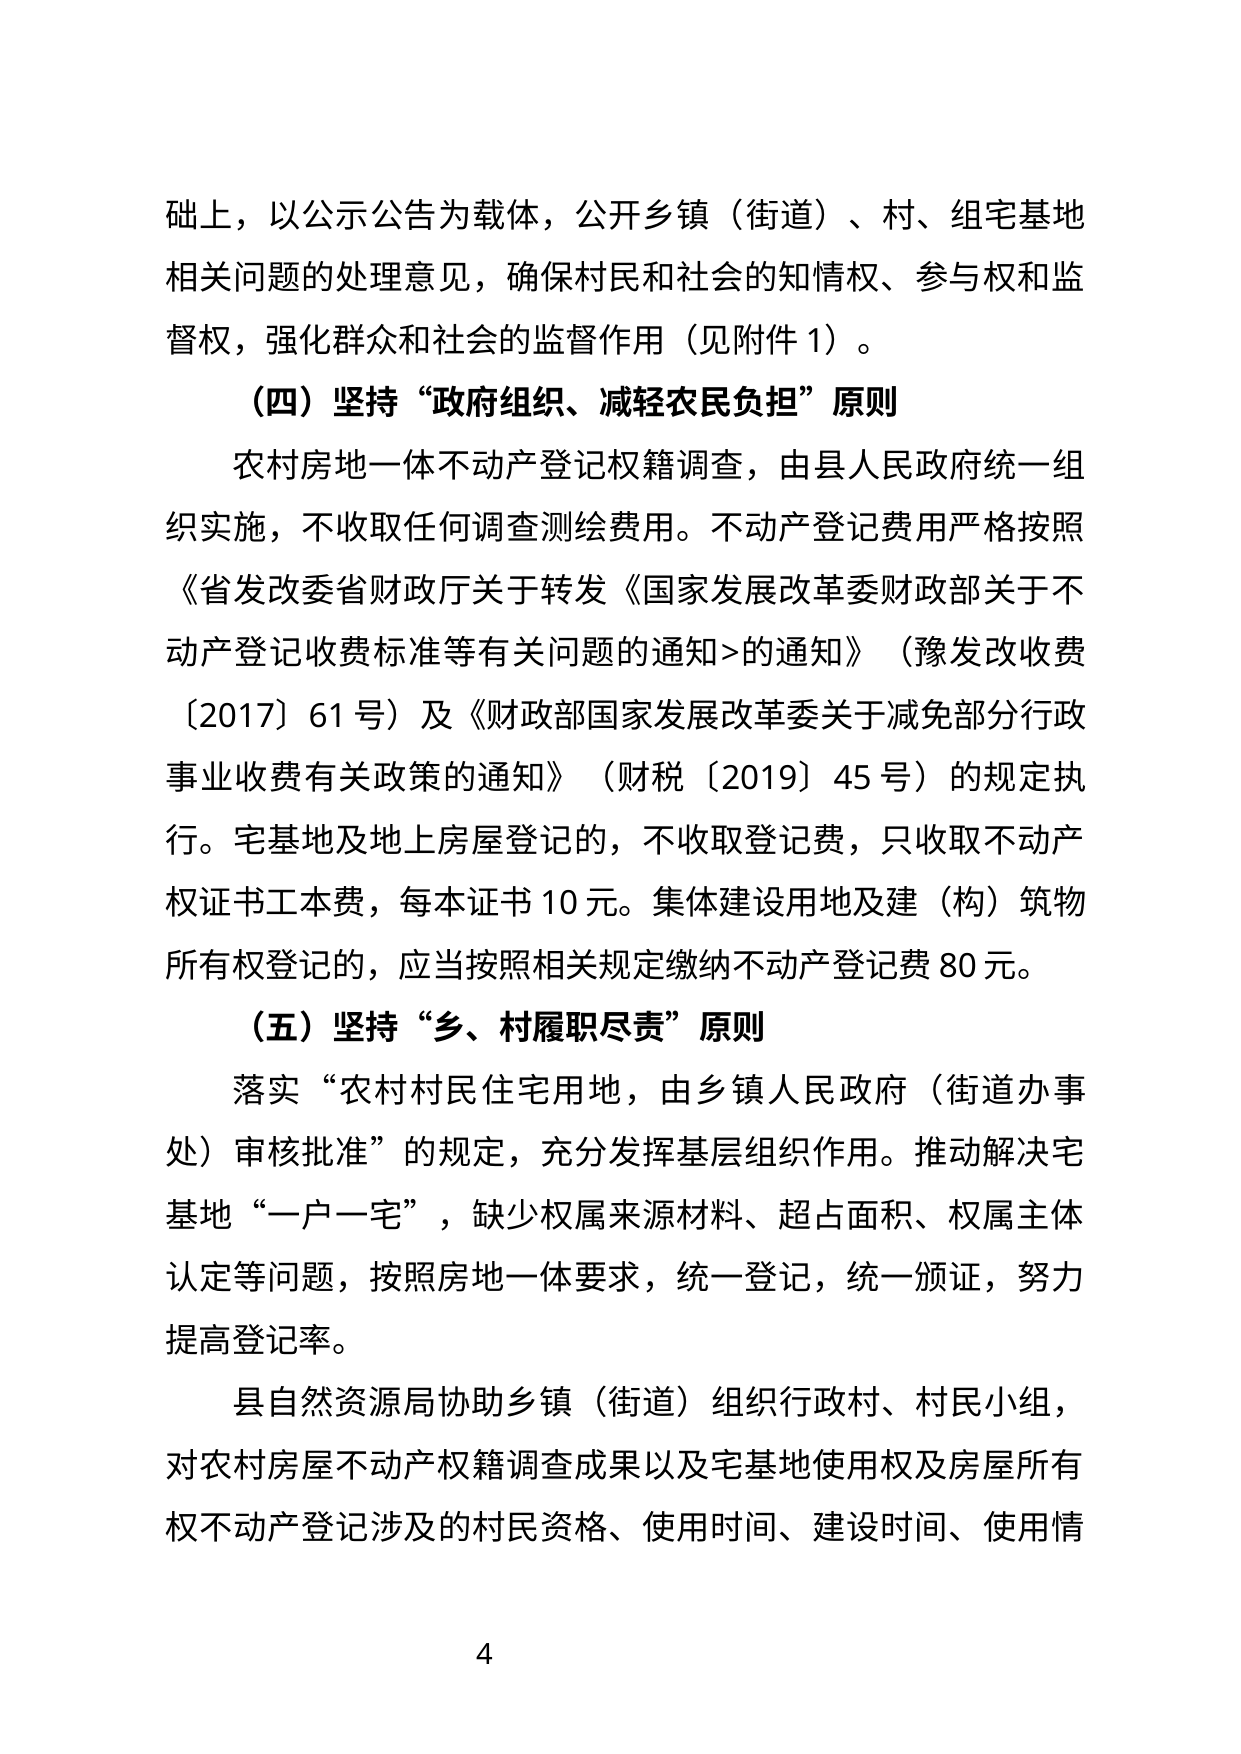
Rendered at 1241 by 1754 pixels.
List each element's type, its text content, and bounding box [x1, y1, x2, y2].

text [165, 1365, 1087, 1552]
text （五）坚持“乡、村履职尽责”原则 [165, 990, 1087, 1052]
text 落实“农村村民住宅用地，由乡镇人民政府（街道办事处）审核批准”的规定，充分发挥基层组织作用。推动解决宅基地“一户一宅”，缺少权属来源材料、超占面积、权属主体认定等问题，按照房地一体要求，统一登记，统一颁证，努力提高登记率。 [165, 1052, 1087, 1365]
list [165, 177, 1087, 365]
text 农村房地一体不动产登记权籍调查，由县人民政府统一组织实施，不收取任何调查测绘费用。不动产登记费用严格按照《省发改委省财政厅关于转发《国家发展改革委财政部关于不动产登记收费标准等有关问题的通知>的通知》（豫发改收费〔2017〕61号）及《财政部国家发展改革委关于减免部分行政事业收费有关政策的通知》（财税〔2019〕45号）的规定执行。宅基地及地上房屋登记的，不收取登记费，只收取不动产权证书工本费，每本证书10元。集体建设用地及建（构）筑物所有权登记的，应当按照相关规定缴纳不动产登记费80元。 [165, 427, 1087, 990]
text （四）坚持“政府组织、减轻农民负担”原则 [165, 365, 1087, 427]
